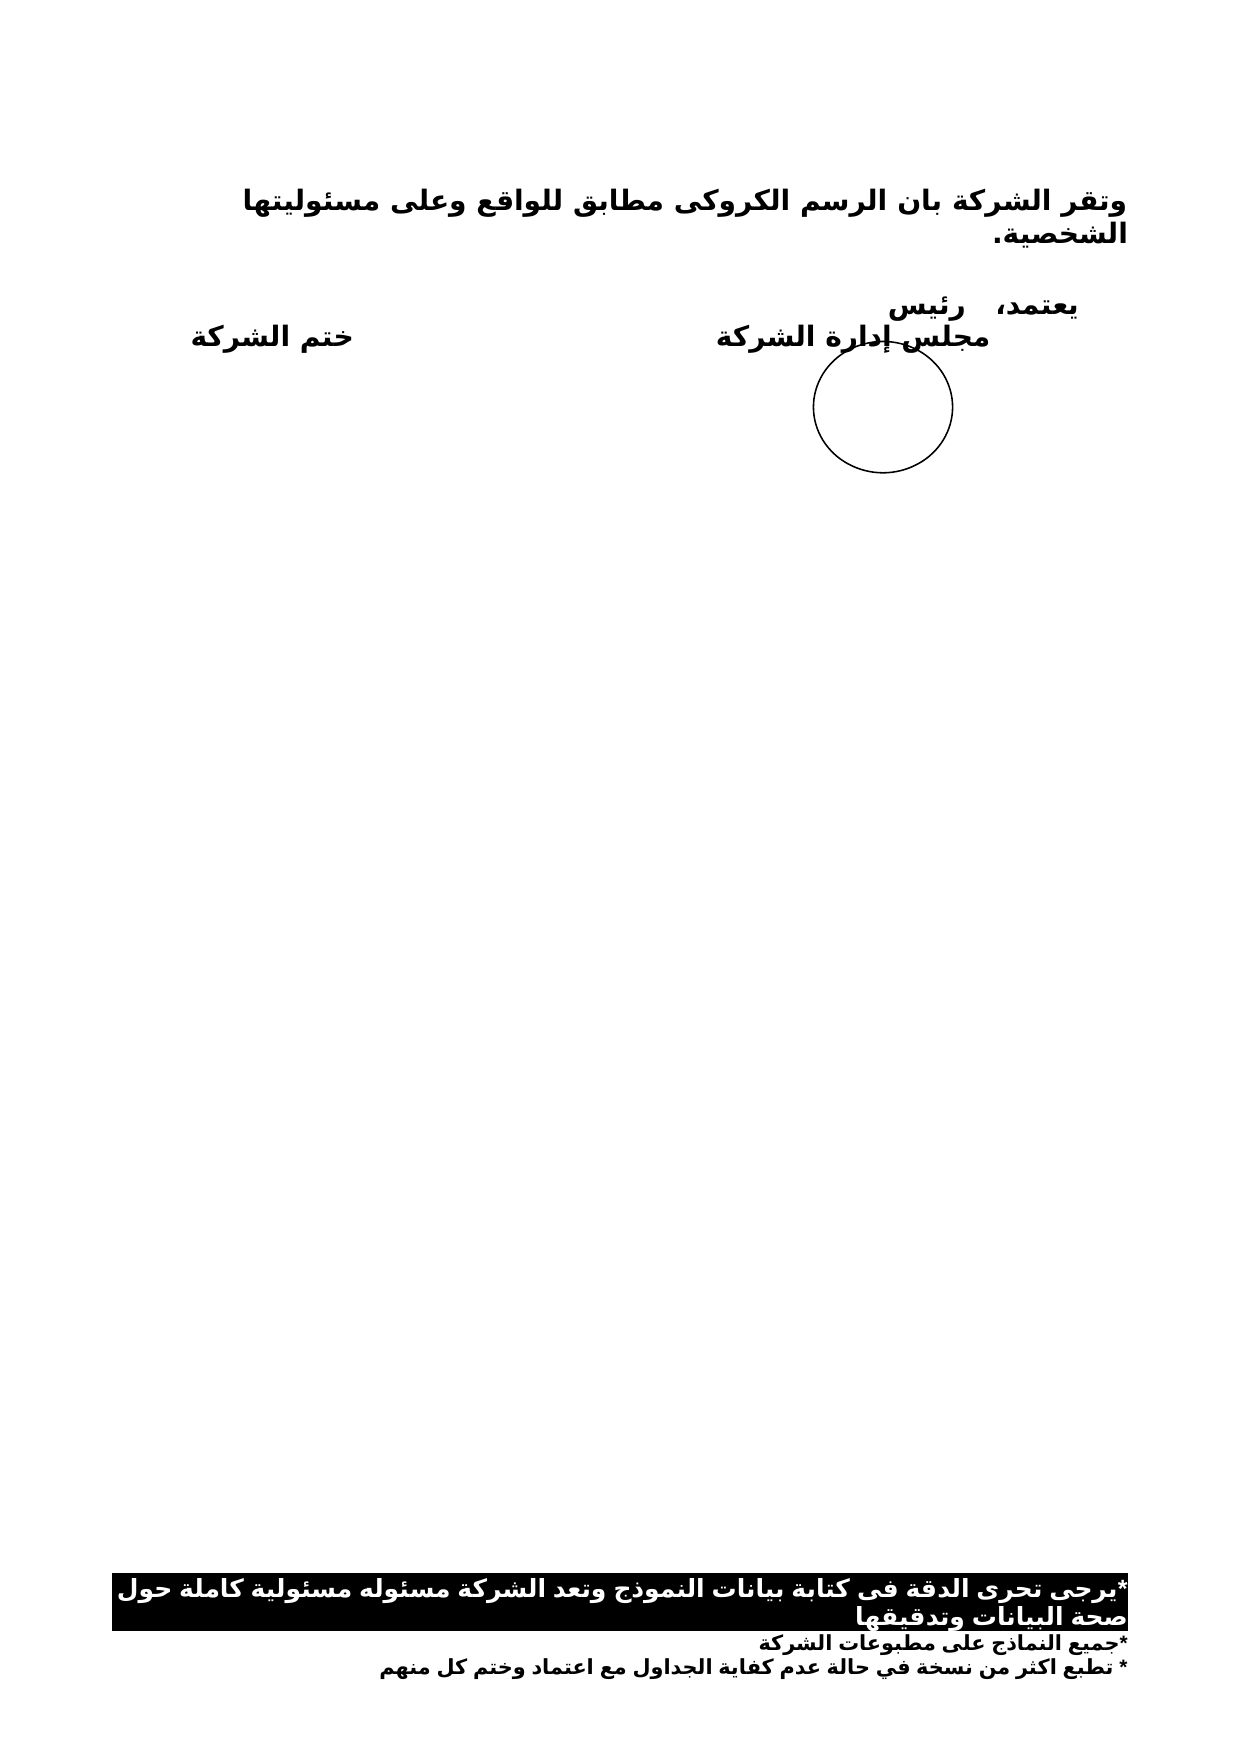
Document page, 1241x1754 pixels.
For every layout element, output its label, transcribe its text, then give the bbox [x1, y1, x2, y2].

text وتقر الشركة بان الرسم الكروكى مطابق للواقع وعلى مسئوليتها الشخصية. [112, 184, 1128, 249]
text مجلس إدارة الشركة ختم الشركة [112, 321, 1128, 353]
text يعتمد، رئيس [112, 288, 1128, 321]
